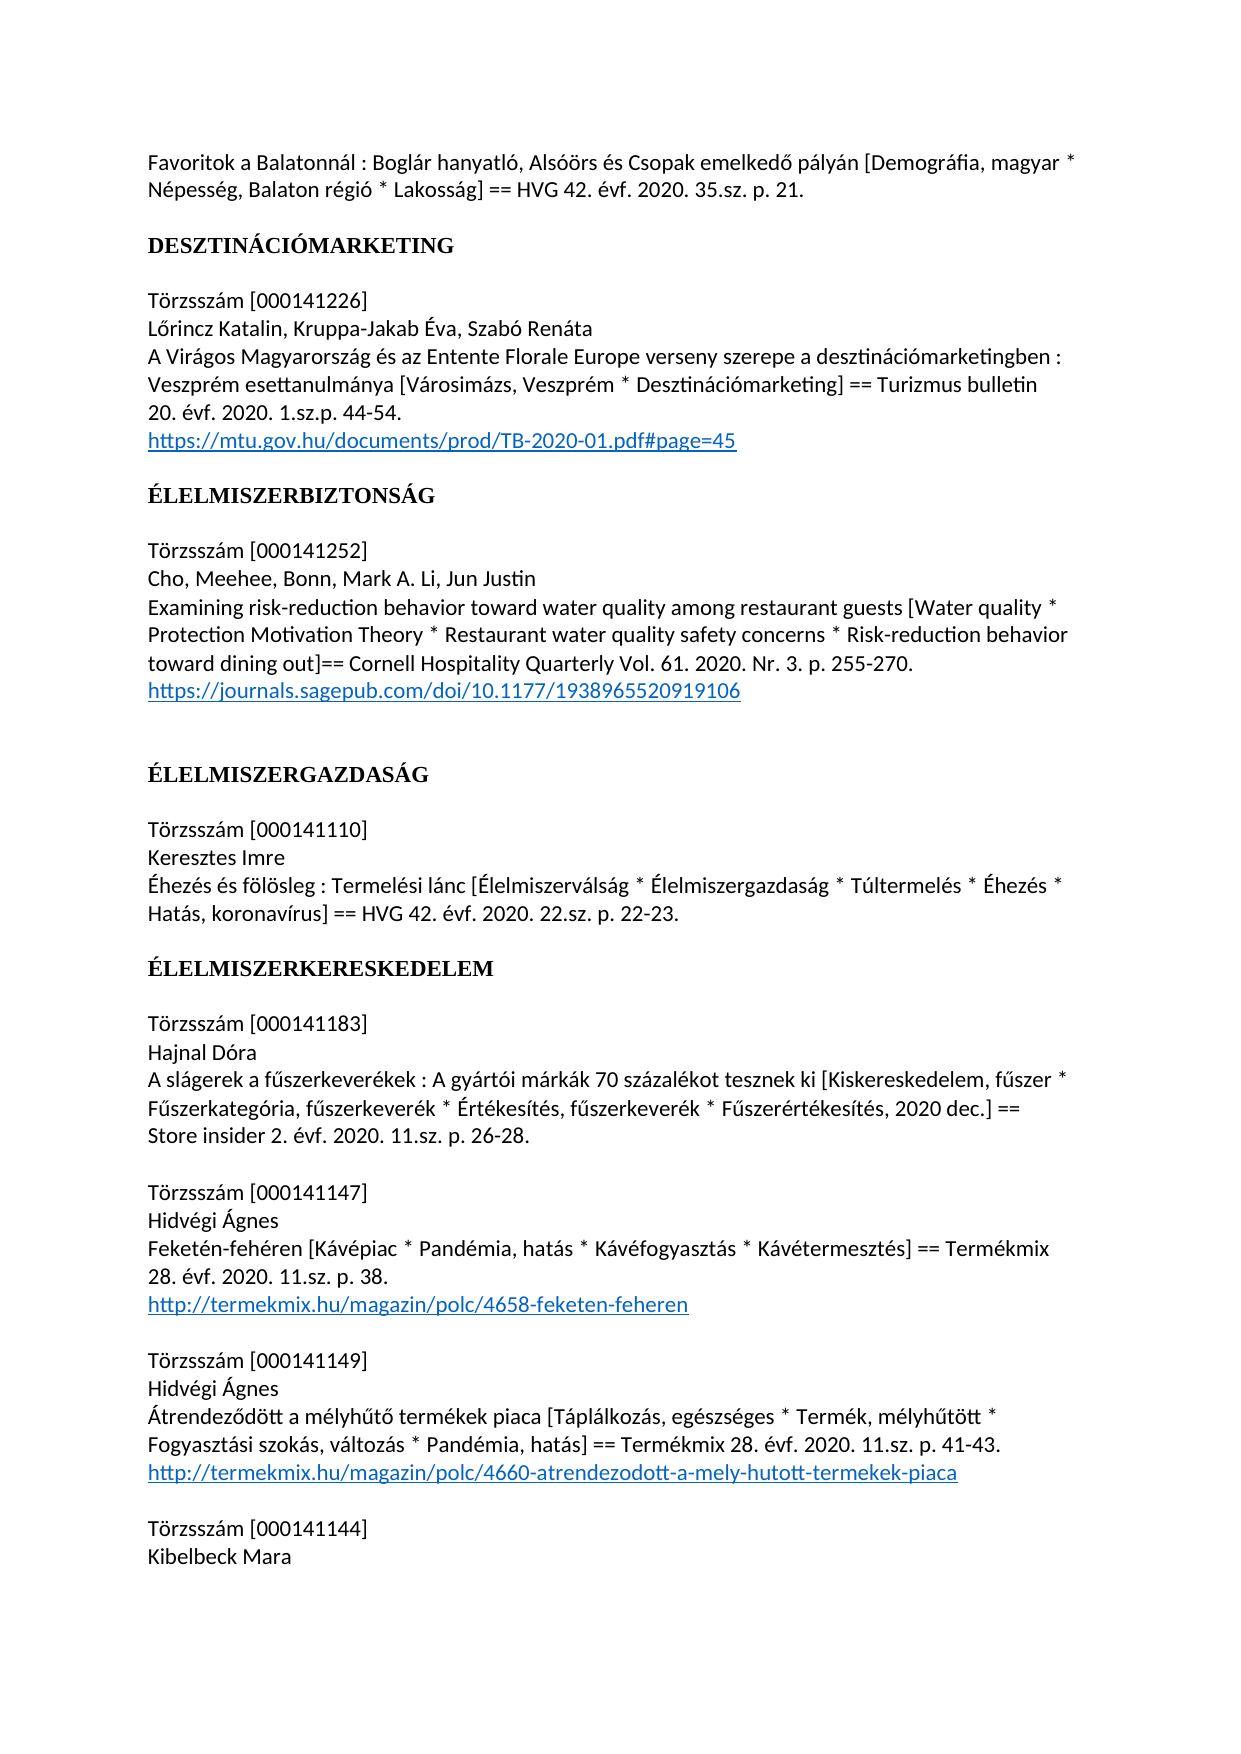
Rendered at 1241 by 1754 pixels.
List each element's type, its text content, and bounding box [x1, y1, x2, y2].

text 20. évf. 2020. 1.sz.p. 44-54. [148, 398, 1093, 426]
text Éhezés és fölösleg : Termelési lánc [Élelmiszerválság * Élelmiszergazdaság * Túltermelés * Éhezés * Hatás, koronavírus] == HVG 42. évf. 2020. 22.sz. p. 22-23. [148, 871, 1093, 927]
text A slágerek a fűszerkeverékek : A gyártói márkák 70 százalékot tesznek ki [Kiskereskedelem, fűszer * Fűszerkategória, fűszerkeverék * Értékesítés, fűszerkeverék * Fűszerértékesítés, 2020 dec.] == [148, 1066, 1093, 1122]
text ÉLELMISZERBIZTONSÁG [148, 482, 1093, 508]
text DESZTINÁCIÓMARKETING [148, 232, 1093, 258]
text Hajnal Dóra [148, 1038, 1093, 1066]
text Examining risk-reduction behavior toward water quality among restaurant guests [Water quality * Protection Motivation Theory * Restaurant water quality safety concerns * Risk-reduction behavior toward dining out]== Cornell Hospitality Quarterly Vol. 61. 2020. Nr. 3. p. 255-270. [148, 593, 1093, 677]
text ÉLELMISZERGAZDASÁG [148, 761, 1093, 787]
text Törzsszám [000141226] [148, 286, 1093, 314]
text Lőrincz Katalin, Kruppa-Jakab Éva, Szabó Renáta [148, 314, 1093, 342]
text Kibelbeck Mara [148, 1542, 1093, 1570]
text Törzsszám [000141147] [148, 1178, 1093, 1206]
text Store insider 2. évf. 2020. 11.sz. p. 26-28. [148, 1122, 1093, 1150]
text Törzsszám [000141183] [148, 1009, 1093, 1038]
text Törzsszám [000141110] [148, 815, 1093, 843]
text ÉLELMISZERKERESKEDELEM [148, 955, 1093, 982]
text Favoritok a Balatonnál : Boglár hanyatló, Alsóörs és Csopak emelkedő pályán [Demográfia, magyar * Népesség, Balaton régió * Lakosság] == HVG 42. évf. 2020. 35.sz. p. 21. [148, 148, 1093, 204]
text Törzsszám [000141144] [148, 1514, 1093, 1542]
text https://mtu.gov.hu/documents/prod/TB-2020-01.pdf#page=45 [148, 426, 1093, 454]
text Hidvégi Ágnes [148, 1206, 1093, 1234]
text Feketén-fehéren [Kávépiac * Pandémia, hatás * Kávéfogyasztás * Kávétermesztés] == Termékmix [148, 1234, 1093, 1262]
text Törzsszám [000141252] [148, 537, 1093, 564]
text 28. évf. 2020. 11.sz. p. 38. [148, 1262, 1093, 1290]
text https://journals.sagepub.com/doi/10.1177/1938965520919106 [148, 677, 1093, 705]
text A Virágos Magyarország és az Entente Florale Europe verseny szerepe a desztinációmarketingben : Veszprém esettanulmánya [Városimázs, Veszprém * Desztinációmarketing] == Turizmus bulletin [148, 342, 1093, 398]
text Keresztes Imre [148, 843, 1093, 871]
text http://termekmix.hu/magazin/polc/4660-atrendezodott-a-mely-hutott-termekek-piaca [148, 1458, 1093, 1486]
text Törzsszám [000141149] [148, 1346, 1093, 1374]
text http://termekmix.hu/magazin/polc/4658-feketen-feheren [148, 1290, 1093, 1318]
text Cho, Meehee, Bonn, Mark A. Li, Jun Justin [148, 564, 1093, 593]
text Hidvégi Ágnes [148, 1374, 1093, 1402]
text Átrendeződött a mélyhűtő termékek piaca [Táplálkozás, egészséges * Termék, mélyhűtött * Fogyasztási szokás, változás * Pandémia, hatás] == Termékmix 28. évf. 2020. 11.sz. p. 41-43. [148, 1402, 1093, 1458]
